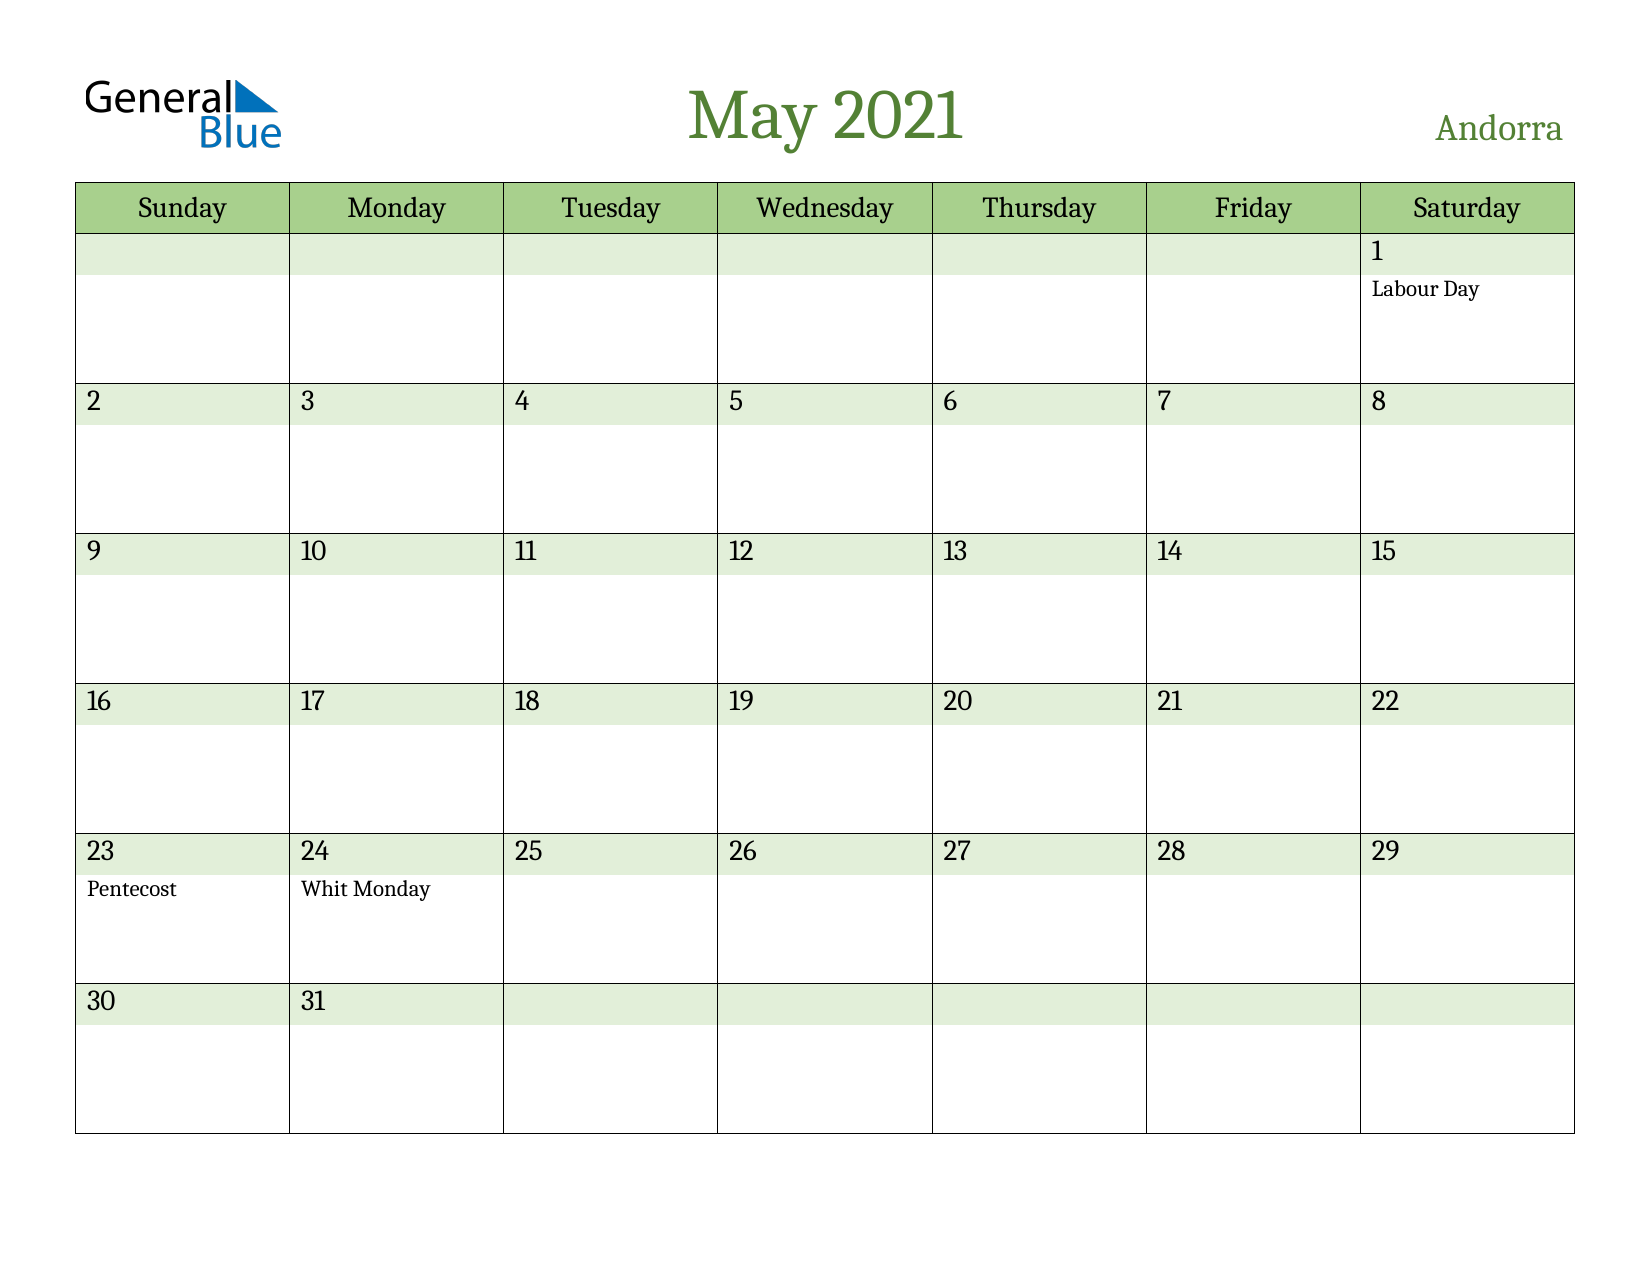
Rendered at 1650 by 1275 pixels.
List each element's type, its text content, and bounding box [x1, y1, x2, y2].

table_cell [290, 575, 503, 683]
table_cell [933, 425, 1146, 533]
table_cell [1147, 234, 1360, 275]
table_cell [933, 575, 1146, 683]
table_cell 16 [76, 684, 289, 725]
table_cell 1 [1361, 234, 1574, 275]
table_cell Pentecost [76, 875, 289, 983]
table_cell [76, 1025, 289, 1133]
table_cell Saturday [1361, 183, 1574, 233]
table_cell [1147, 425, 1360, 533]
table_cell [1361, 875, 1574, 983]
table_cell [290, 425, 503, 533]
table_cell [718, 425, 932, 533]
table_cell [76, 425, 289, 533]
table_cell [76, 575, 289, 683]
table_cell [504, 1025, 717, 1133]
table_cell [933, 875, 1146, 983]
table_cell [1361, 425, 1574, 533]
table_cell 10 [290, 534, 503, 575]
table_cell 28 [1147, 834, 1360, 875]
table_cell [718, 984, 932, 1025]
table_cell Labour Day [1361, 275, 1574, 383]
table_cell 14 [1147, 534, 1360, 575]
table_cell Whit Monday [290, 875, 503, 983]
table_header May 2021 [504, 75, 1146, 182]
table_cell 17 [290, 684, 503, 725]
table_cell 29 [1361, 834, 1574, 875]
table_cell Friday [1147, 183, 1360, 233]
table_cell [76, 275, 289, 383]
table_cell 25 [504, 834, 717, 875]
table_cell 9 [76, 534, 289, 575]
table_cell [718, 575, 932, 683]
table_cell 23 [76, 834, 289, 875]
table_cell [1147, 875, 1360, 983]
table_cell [290, 275, 503, 383]
table_cell 27 [933, 834, 1146, 875]
table_cell [933, 1025, 1146, 1133]
table_cell [1361, 575, 1574, 683]
table_header Andorra [1146, 75, 1574, 182]
table_cell 18 [504, 684, 717, 725]
table_cell [933, 984, 1146, 1025]
table_cell [1147, 725, 1360, 833]
table_cell [504, 234, 717, 275]
table_cell [1361, 984, 1574, 1025]
table_cell Tuesday [504, 183, 717, 233]
table_cell [933, 275, 1146, 383]
table_cell 2 [76, 384, 289, 425]
table_cell [76, 725, 289, 833]
table_cell 3 [290, 384, 503, 425]
table_cell [933, 234, 1146, 275]
table_cell 19 [718, 684, 932, 725]
table_cell [1147, 984, 1360, 1025]
table_cell Thursday [933, 183, 1146, 233]
table_cell [718, 875, 932, 983]
table_cell Monday [290, 183, 503, 233]
table_cell 4 [504, 384, 717, 425]
table_cell [718, 234, 932, 275]
table_cell [718, 1025, 932, 1133]
table_cell 24 [290, 834, 503, 875]
table_cell 8 [1361, 384, 1574, 425]
table_cell [504, 575, 717, 683]
table_cell 13 [933, 534, 1146, 575]
table_cell 7 [1147, 384, 1360, 425]
table_cell [504, 425, 717, 533]
table_cell [1147, 275, 1360, 383]
table_cell [718, 275, 932, 383]
table_cell [290, 725, 503, 833]
table_cell [504, 984, 717, 1025]
table_cell Sunday [76, 183, 289, 233]
table_cell [933, 725, 1146, 833]
table_cell 30 [76, 984, 289, 1025]
table_header [76, 75, 503, 182]
table_cell [1147, 1025, 1360, 1133]
table_cell 26 [718, 834, 932, 875]
table_cell [290, 1025, 503, 1133]
table_cell 12 [718, 534, 932, 575]
table_cell 20 [933, 684, 1146, 725]
table_cell [1147, 575, 1360, 683]
table_cell [1361, 1025, 1574, 1133]
table_cell [76, 234, 289, 275]
table_cell 15 [1361, 534, 1574, 575]
table_cell [1361, 725, 1574, 833]
table_cell 22 [1361, 684, 1574, 725]
table_cell [290, 234, 503, 275]
picture [86, 80, 281, 148]
table_cell [504, 875, 717, 983]
table_cell 21 [1147, 684, 1360, 725]
table_cell Wednesday [718, 183, 932, 233]
table_cell 5 [718, 384, 932, 425]
table_cell 6 [933, 384, 1146, 425]
table_cell 31 [290, 984, 503, 1025]
table_cell [718, 725, 932, 833]
table_cell [504, 275, 717, 383]
table_cell [504, 725, 717, 833]
table_cell 11 [504, 534, 717, 575]
